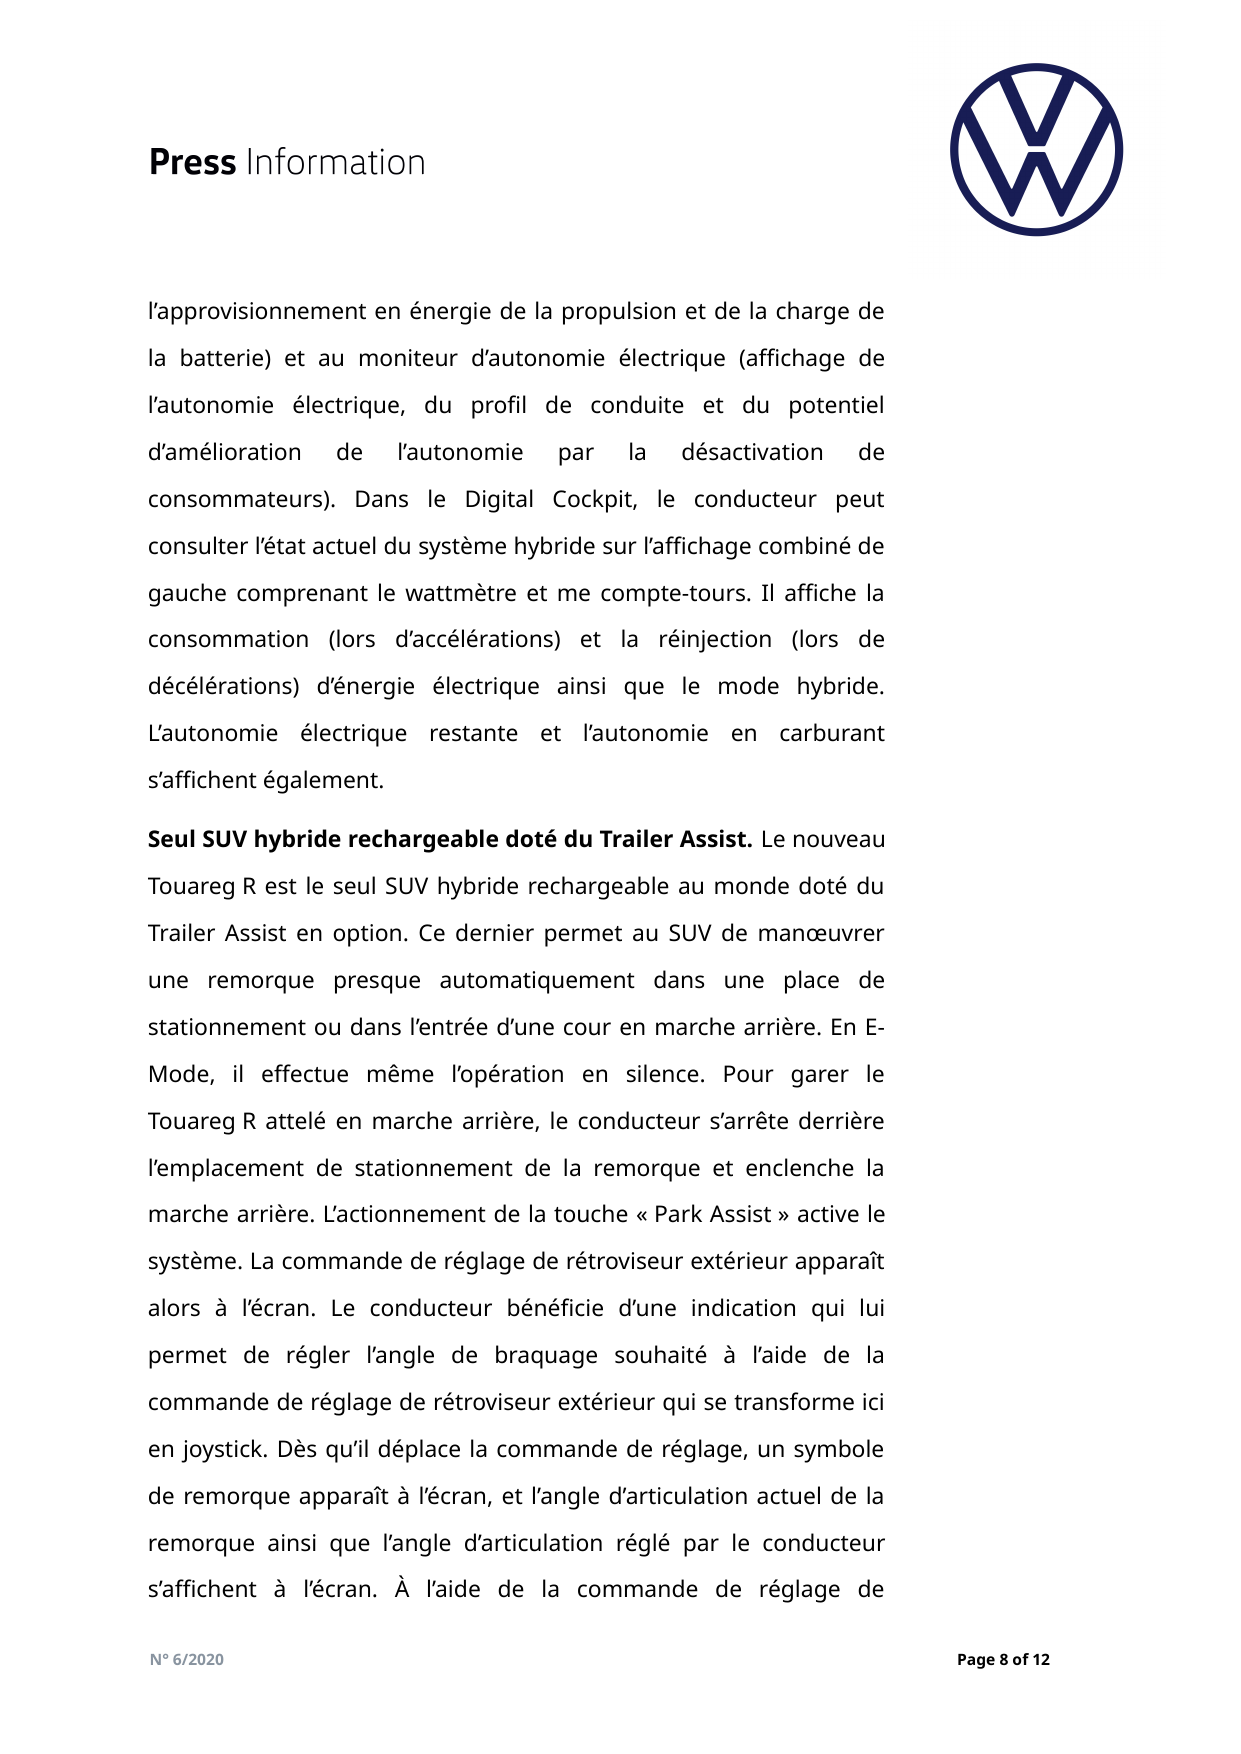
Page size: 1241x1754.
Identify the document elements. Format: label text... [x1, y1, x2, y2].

picture [907, 20, 1166, 279]
picture [150, 145, 425, 176]
